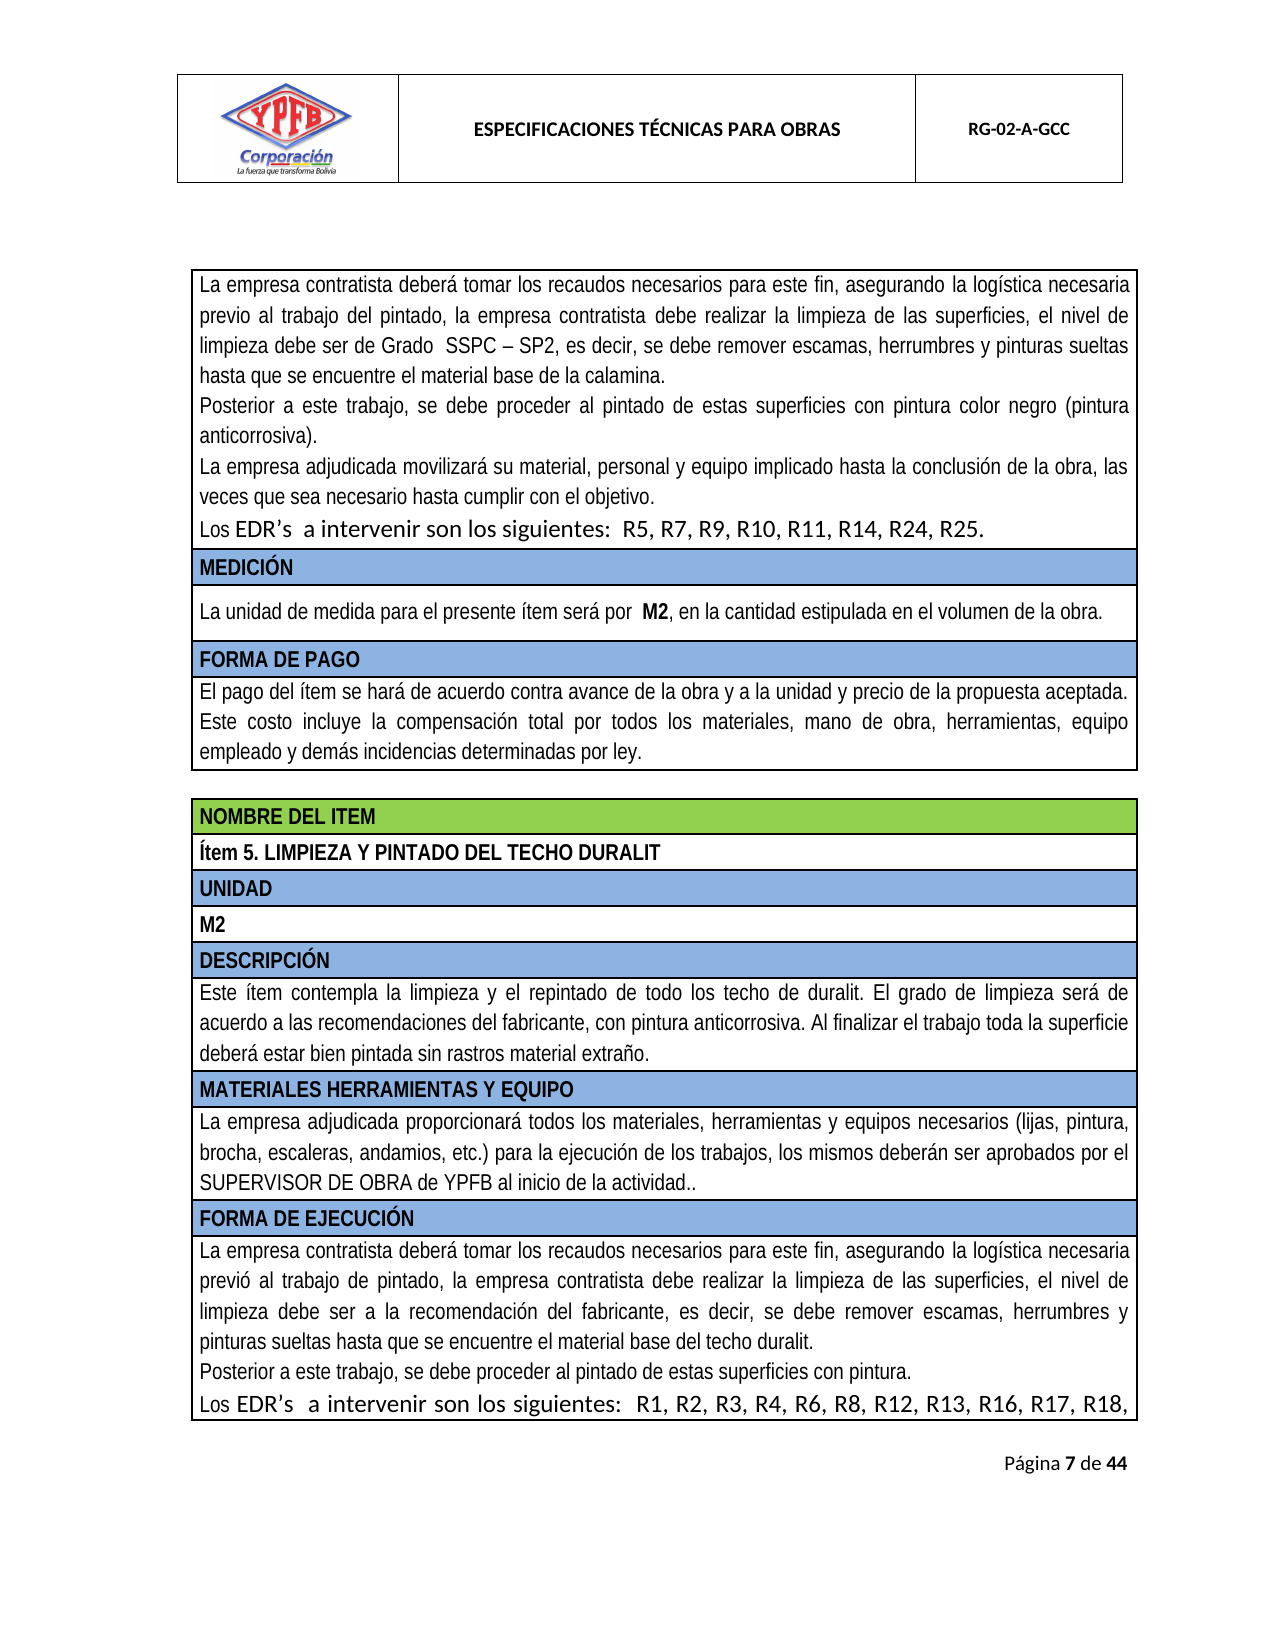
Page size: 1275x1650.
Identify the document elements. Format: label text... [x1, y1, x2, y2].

table_cell Este ítem contempla la limpieza y el repintado de todo los techo de duralit. El grado de limpieza será de acuerdo a las recomendaciones del fabricante, con pintura anticorrosiva. Al finalizar el trabajo toda la superficie deberá estar bien pintada sin rastros material extraño. [193, 979, 1136, 1070]
table_cell FORMA DE EJECUCIÓN [193, 1201, 1136, 1235]
table_cell La empresa contratista deberá tomar los recaudos necesarios para este fin, asegurando la logística necesaria previo al trabajo del pintado, la empresa contratista debe realizar la limpieza de las superficies, el nivel de limpieza debe ser de Grado SSPC – SP2, es decir, se debe remover escamas, herrumbres y pinturas sueltas hasta que se encuentre el material base de la calamina. Posterior a este trabajo, se debe proceder al pintado de estas superficies con pintura color negro (pintura anticorrosiva). La empresa adjudicada movilizará su material, personal y equipo implicado hasta la conclusión de la obra, las veces que sea necesario hasta cumplir con el objetivo. Los EDR’s a intervenir son los siguientes: R5, R7, R9, R10, R11, R14, R24, R25. [193, 271, 1136, 548]
table_cell M2 [193, 907, 1136, 941]
table_cell El pago del ítem se hará de acuerdo contra avance de la obra y a la unidad y precio de la propuesta aceptada. Este costo incluye la compensación total por todos los materiales, mano de obra, herramientas, equipo empleado y demás incidencias determinadas por ley. [193, 678, 1136, 769]
table_cell MEDICIÓN [193, 550, 1136, 584]
picture [213, 79, 359, 177]
table_cell La unidad de medida para el presente ítem será por M2, en la cantidad estipulada en el volumen de la obra. [193, 586, 1136, 640]
table_header NOMBRE DEL ITEM [193, 800, 1136, 833]
table_cell DESCRIPCIÓN [193, 943, 1136, 977]
table_cell UNIDAD [193, 871, 1136, 905]
table_cell FORMA DE PAGO [193, 642, 1136, 676]
table_cell Ítem 5. LIMPIEZA Y PINTADO DEL TECHO DURALIT [193, 835, 1136, 869]
table_cell MATERIALES HERRAMIENTAS Y EQUIPO [193, 1072, 1136, 1106]
table_cell La empresa adjudicada proporcionará todos los materiales, herramientas y equipos necesarios (lijas, pintura, brocha, escaleras, andamios, etc.) para la ejecución de los trabajos, los mismos deberán ser aprobados por el SUPERVISOR DE OBRA de YPFB al inicio de la actividad.. [193, 1108, 1136, 1199]
